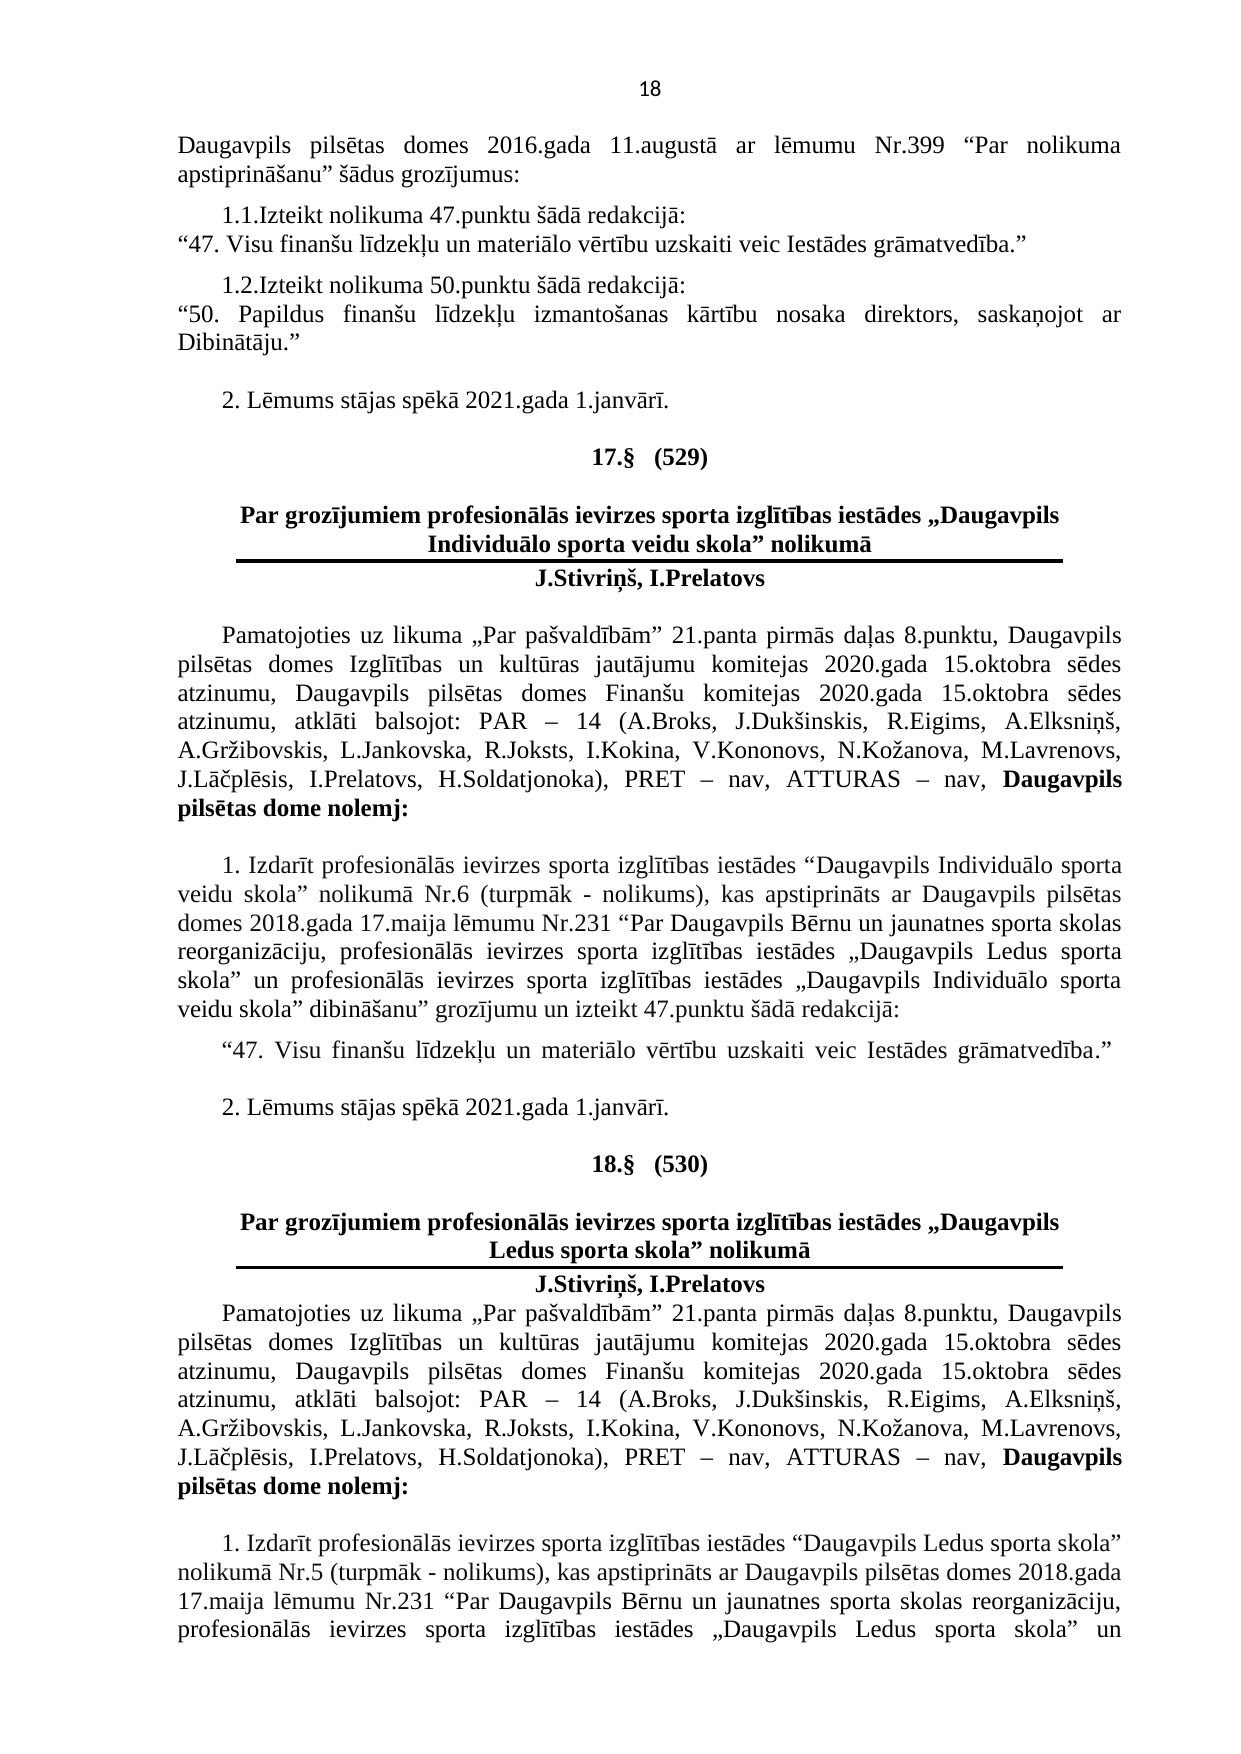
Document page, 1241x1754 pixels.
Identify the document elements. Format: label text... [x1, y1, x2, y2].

text “50. Papildus finanšu līdzekļu izmantošanas kārtību nosaka direktors, saskaņojot ar Dibinātāju.” [177, 299, 1122, 356]
text Pamatojoties uz likuma „Par pašvaldībām” 21.panta pirmās daļas 8.punktu, Daugavpils pilsētas domes Izglītības un kultūras jautājumu komitejas 2020.gada 15.oktobra sēdes atzinumu, Daugavpils pilsētas domes Finanšu komitejas 2020.gada 15.oktobra sēdes atzinumu, atklāti balsojot: PAR – 14 (A.Broks, J.Dukšinskis, R.Eigims, A.Elksniņš, A.Gržibovskis, L.Jankovska, R.Joksts, I.Kokina, V.Kononovs, N.Kožanova, M.Lavrenovs, J.Lāčplēsis, I.Prelatovs, H.Soldatjonoka), PRET – nav, ATTURAS – nav, Daugavpils pilsētas dome nolemj: [177, 1298, 1122, 1499]
text 17.§ (529) [177, 442, 1122, 471]
text “47. Visu finanšu līdzekļu un materiālo vērtību uzskaiti veic Iestādes grāmatvedība.” [177, 1035, 1122, 1092]
text J.Stivriņš, I.Prelatovs [236, 1269, 1063, 1298]
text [177, 1528, 1122, 1643]
text 1. Izdarīt profesionālās ievirzes sporta izglītības iestādes “Daugavpils Individuālo sporta veidu skola” nolikumā Nr.6 (turpmāk - nolikums), kas apstiprināts ar Daugavpils pilsētas domes 2018.gada 17.maija lēmumu Nr.231 “Par Daugavpils Bērnu un jaunatnes sporta skolas reorganizāciju, profesionālās ievirzes sporta izglītības iestādes „Daugavpils Ledus sporta skola” un profesionālās ievirzes sporta izglītības iestādes „Daugavpils Individuālo sporta veidu skola” dibināšanu” grozījumu un izteikt 47.punktu šādā redakcijā: [177, 850, 1122, 1023]
text 18.§ (530) [177, 1149, 1122, 1178]
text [177, 130, 1122, 187]
text 1.1.Izteikt nolikuma 47.punktu šādā redakcijā: [177, 200, 1122, 229]
text 2. Lēmums stājas spēkā 2021.gada 1.janvārī. [177, 1092, 1122, 1121]
text Par grozījumiem profesionālās ievirzes sporta izglītības iestādes „Daugavpils Ledus sporta skola” nolikumā [236, 1207, 1063, 1266]
text 2. Lēmums stājas spēkā 2021.gada 1.janvārī. [177, 385, 1122, 414]
text Pamatojoties uz likuma „Par pašvaldībām” 21.panta pirmās daļas 8.punktu, Daugavpils pilsētas domes Izglītības un kultūras jautājumu komitejas 2020.gada 15.oktobra sēdes atzinumu, Daugavpils pilsētas domes Finanšu komitejas 2020.gada 15.oktobra sēdes atzinumu, atklāti balsojot: PAR – 14 (A.Broks, J.Dukšinskis, R.Eigims, A.Elksniņš, A.Gržibovskis, L.Jankovska, R.Joksts, I.Kokina, V.Kononovs, N.Kožanova, M.Lavrenovs, J.Lāčplēsis, I.Prelatovs, H.Soldatjonoka), PRET – nav, ATTURAS – nav, Daugavpils pilsētas dome nolemj: [177, 620, 1122, 821]
text 1.2.Izteikt nolikuma 50.punktu šādā redakcijā: [177, 270, 1122, 299]
text J.Stivriņš, I.Prelatovs [236, 563, 1063, 591]
text Par grozījumiem profesionālās ievirzes sporta izglītības iestādes „Daugavpils Individuālo sporta veidu skola” nolikumā [236, 500, 1063, 559]
text “47. Visu finanšu līdzekļu un materiālo vērtību uzskaiti veic Iestādes grāmatvedība.” [177, 229, 1122, 257]
